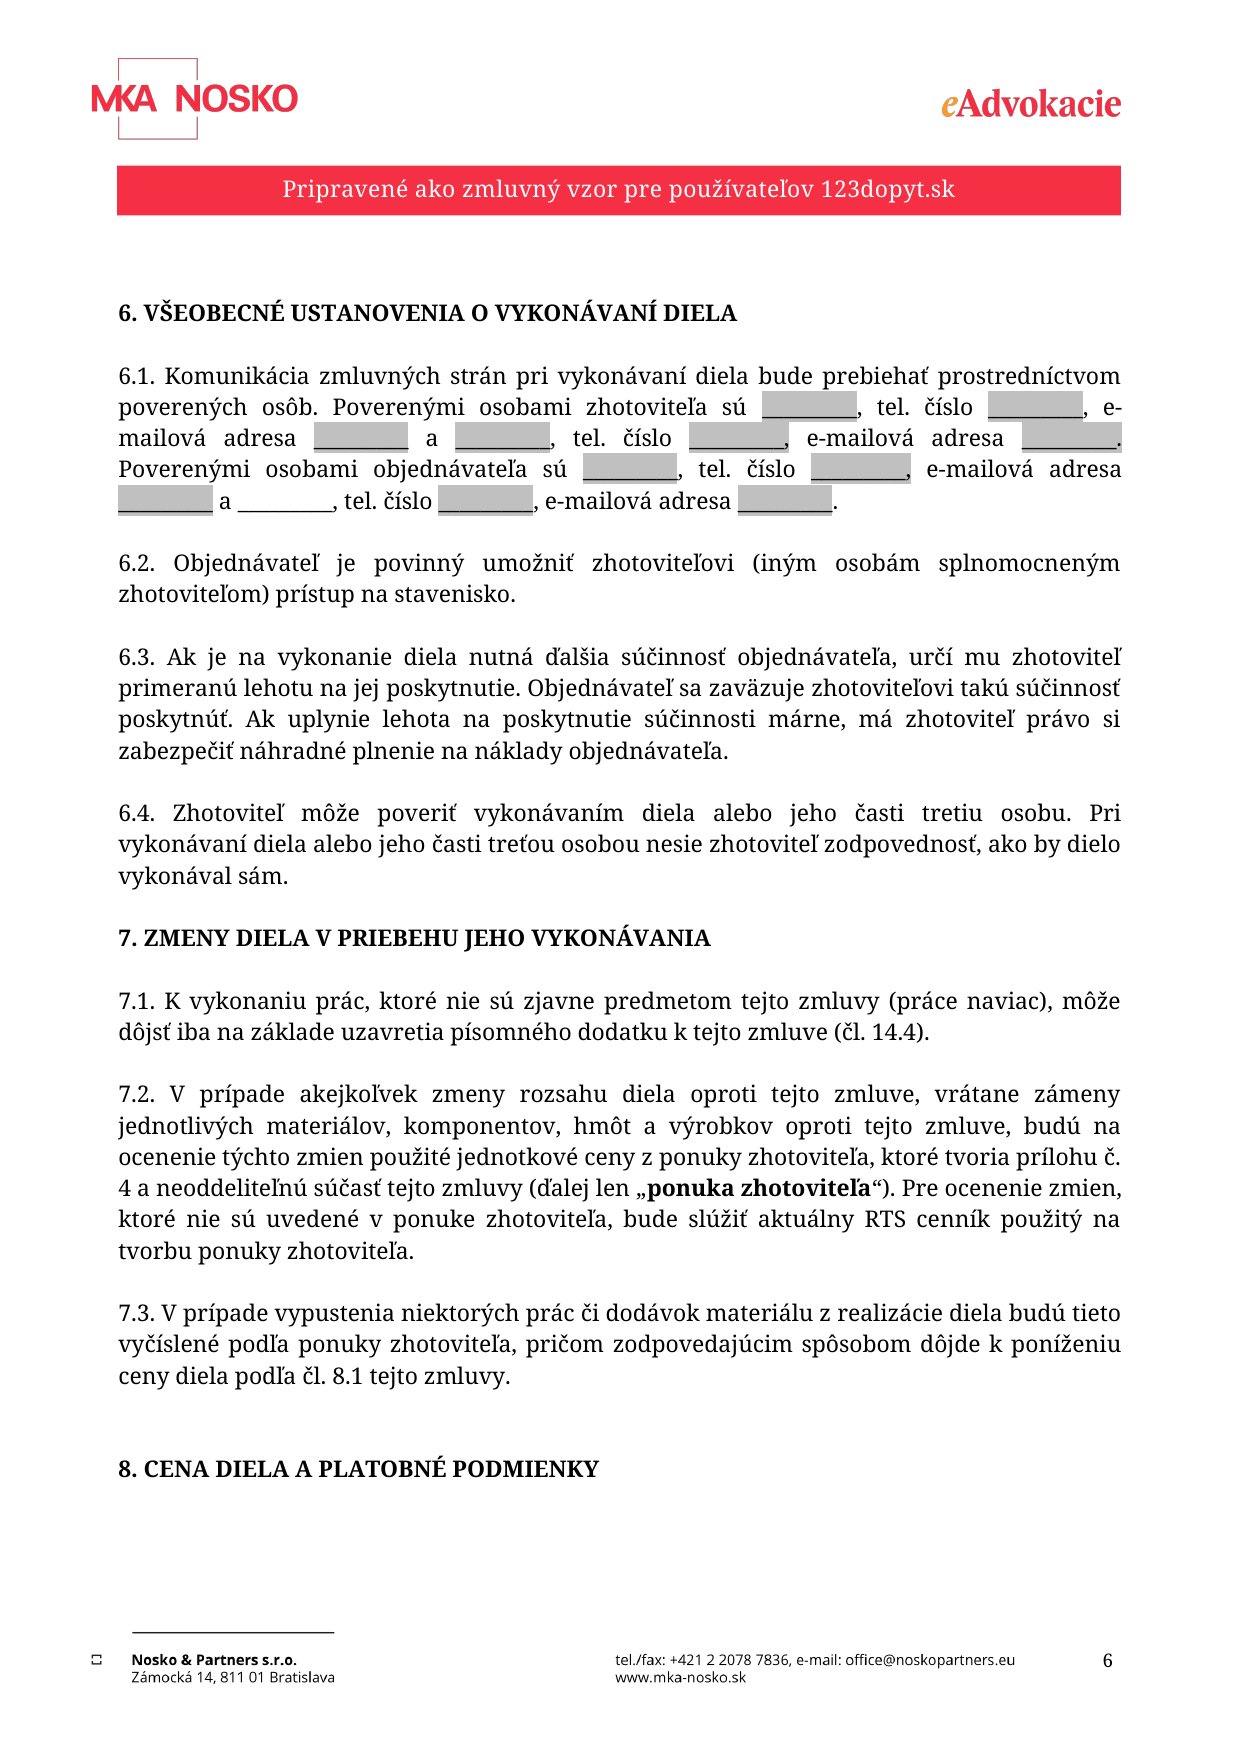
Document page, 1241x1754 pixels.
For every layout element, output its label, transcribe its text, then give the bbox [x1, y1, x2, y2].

text 8. CENA DIELA A PLATOBNÉ PODMIENKY [118, 1453, 1122, 1484]
text 6. VŠEOBECNÉ USTANOVENIA O VYKONÁVANÍ DIELA [118, 297, 1122, 328]
text 7. ZMENY DIELA V PRIEBEHU JEHO VYKONÁVANIA [118, 922, 1122, 953]
text 7.1. K vykonaniu prác, ktoré nie sú zjavne predmetom tejto zmluvy (práce naviac), môže dôjsť iba na základe uzavretia písomného dodatku k tejto zmluve (čl. 14.4). [118, 984, 1122, 1047]
text 6.2. Objednávateľ je povinný umožniť zhotoviteľovi (iným osobám splnomocneným zhotoviteľom) prístup na stavenisko. [118, 547, 1122, 609]
text 6.1. Komunikácia zmluvných strán pri vykonávaní diela bude prebiehať prostredníctvom poverených osôb. Poverenými osobami zhotoviteľa sú _________, tel. číslo _________, e-mailová adresa _________ a _________, tel. číslo _________, e-mailová adresa _________. Poverenými osobami objednávateľa sú _________, tel. číslo _________, e-mailová adresa _________ a _________, tel. číslo _________, e-mailová adresa _________. [118, 359, 1122, 516]
text 6.4. Zhotoviteľ môže poveriť vykonávaním diela alebo jeho časti tretiu osobu. Pri vykonávaní diela alebo jeho časti treťou osobou nesie zhotoviteľ zodpovednosť, ako by dielo vykonával sám. [118, 797, 1122, 891]
text 6.3. Ak je na vykonanie diela nutná ďalšia súčinnosť objednávateľa, určí mu zhotoviteľ primeranú lehotu na jej poskytnutie. Objednávateľ sa zaväzuje zhotoviteľovi takú súčinnosť poskytnúť. Ak uplynie lehota na poskytnutie súčinnosti márne, má zhotoviteľ právo si zabezpečiť náhradné plnenie na náklady objednávateľa. [118, 641, 1122, 766]
picture [89, 55, 300, 142]
picture [83, 1626, 1051, 1691]
text 7.3. V prípade vypustenia niektorých prác či dodávok materiálu z realizácie diela budú tieto vyčíslené podľa ponuky zhotoviteľa, pričom zodpovedajúcim spôsobom dôjde k poníženiu ceny diela podľa čl. 8.1 tejto zmluvy. [118, 1297, 1122, 1391]
picture [940, 88, 1123, 118]
text 7.2. V prípade akejkoľvek zmeny rozsahu diela oproti tejto zmluve, vrátane zámeny jednotlivých materiálov, komponentov, hmôt a výrobkov oproti tejto zmluve, budú na ocenenie týchto zmien použité jednotkové ceny z ponuky zhotoviteľa, ktoré tvoria prílohu č. 4 a neoddeliteľnú súčasť tejto zmluvy (ďalej len „ponuka zhotoviteľa“). Pre ocenenie zmien, ktoré nie sú uvedené v ponuke zhotoviteľa, bude slúžiť aktuálny RTS cenník použitý na tvorbu ponuky zhotoviteľa. [118, 1078, 1122, 1266]
